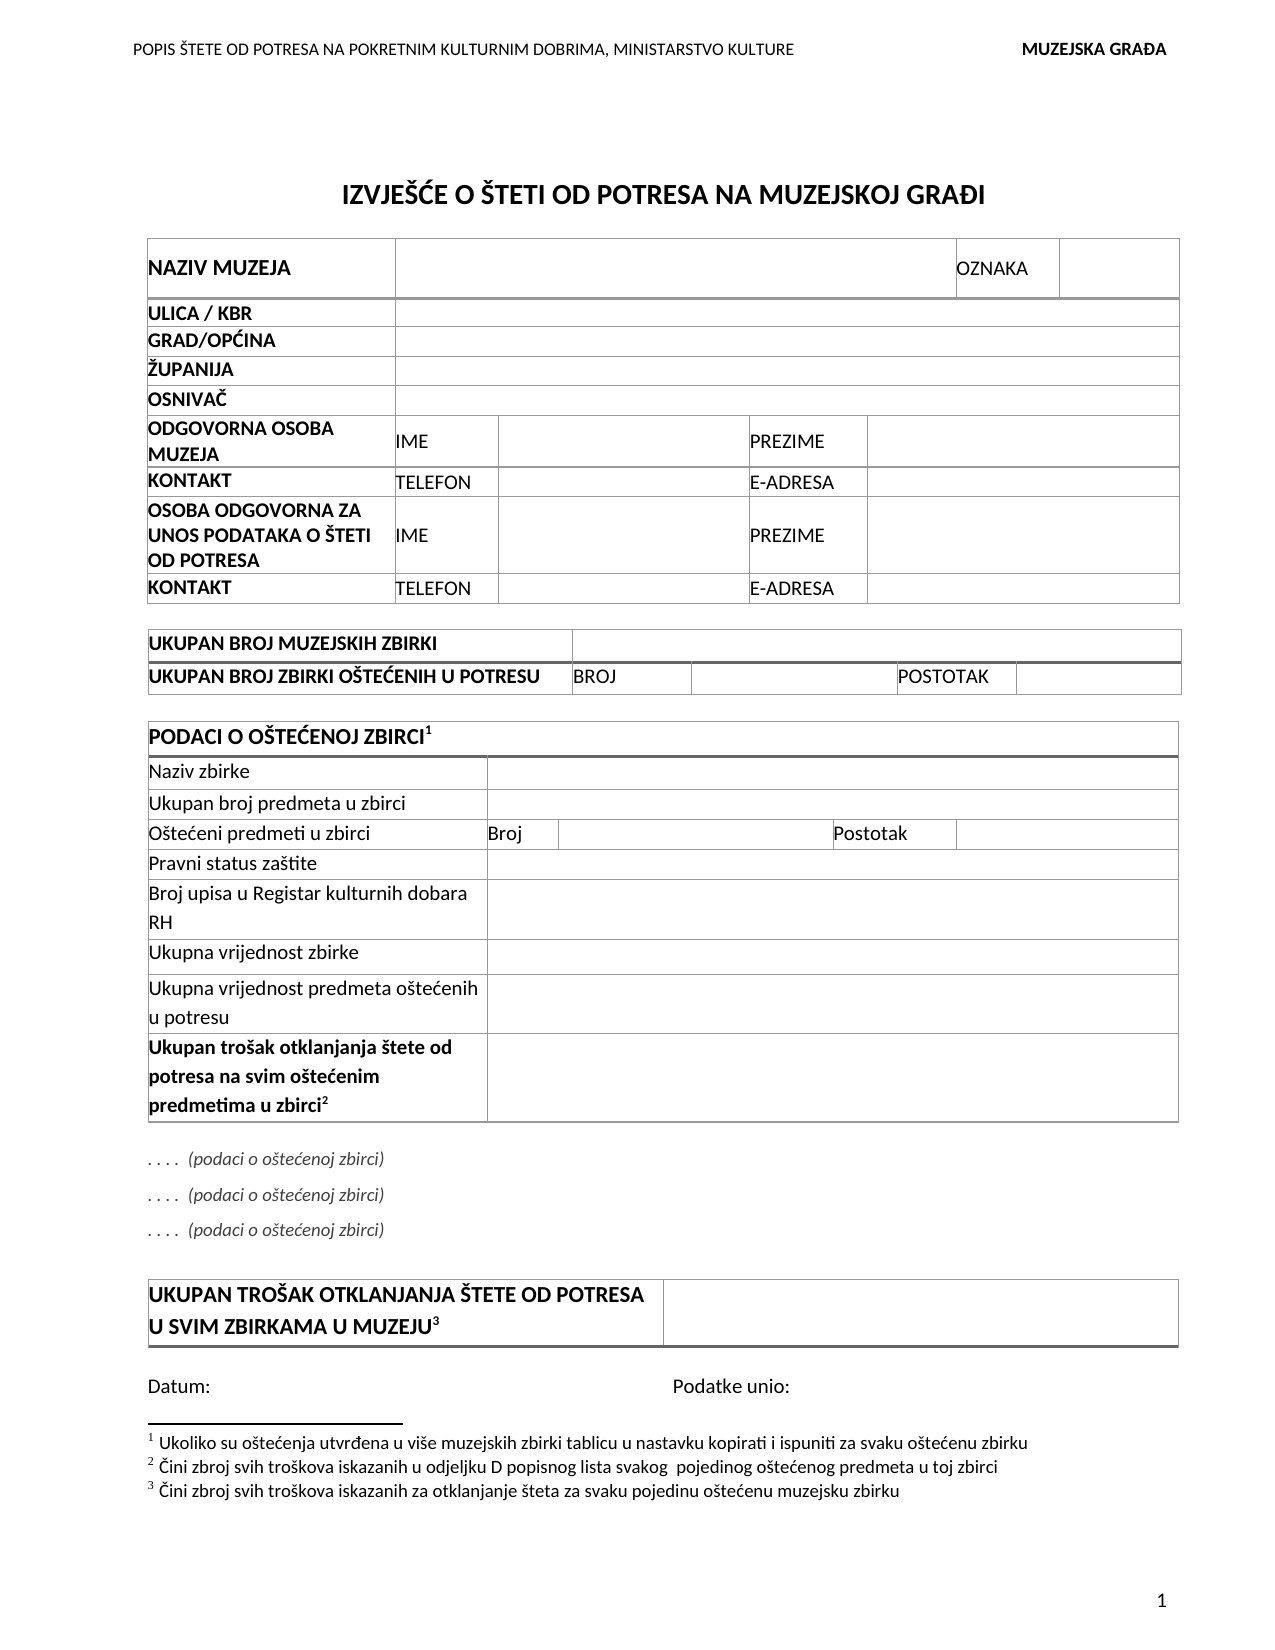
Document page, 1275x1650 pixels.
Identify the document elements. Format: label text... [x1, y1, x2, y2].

table_cell [868, 497, 1179, 573]
table_cell [957, 820, 1178, 849]
table_cell Oštećeni predmeti u zbirci [149, 820, 487, 849]
table_cell [488, 850, 1178, 879]
table_cell [488, 758, 1178, 789]
table_cell Ukupan trošak otklanjanja štete od potresa na svim oštećenim predmetima u zbirci [149, 1034, 487, 1121]
table_cell Postotak [834, 820, 956, 849]
table_cell Ukupna vrijednost predmeta oštećenih u potresu [149, 975, 487, 1033]
table_cell [868, 574, 1179, 603]
table_cell [499, 416, 749, 466]
table_cell POSTOTAK [898, 664, 1016, 694]
table_cell [488, 1034, 1178, 1121]
table_header PODACI O OŠTEĆENOJ ZBIRCI [149, 722, 1178, 755]
table_cell ULICA / KBR [148, 300, 395, 326]
table_cell [396, 386, 1179, 414]
table_cell [396, 300, 1179, 326]
table_cell [868, 468, 1179, 496]
table_cell [1017, 664, 1181, 694]
table_cell PREZIME [750, 497, 867, 573]
table_cell KONTAKT [148, 468, 395, 496]
table_cell OSOBA ODGOVORNA ZA UNOS PODATAKA O ŠTETI OD POTRESA [148, 497, 395, 573]
table_cell [396, 327, 1179, 356]
table_cell [488, 880, 1178, 938]
table_cell ODGOVORNA OSOBA MUZEJA [148, 416, 395, 466]
table_header UKUPAN BROJ MUZEJSKIH ZBIRKI [149, 630, 572, 661]
table_cell TELEFON [396, 468, 498, 496]
table_cell E-ADRESA [750, 468, 867, 496]
table_cell [868, 416, 1179, 466]
table_cell [499, 468, 749, 496]
table_cell OZNAKA [957, 239, 1059, 297]
table_cell [488, 790, 1178, 819]
table_cell GRAD/OPĆINA [148, 327, 395, 356]
table_cell [499, 497, 749, 573]
table_cell KONTAKT [148, 574, 395, 603]
table_cell IME [396, 497, 498, 573]
table_cell Ukupna vrijednost zbirke [149, 940, 487, 974]
text . . . . (podaci o oštećenoj zbirci) [148, 1148, 1166, 1171]
table_cell Broj [488, 820, 558, 849]
table_cell E-ADRESA [750, 574, 867, 603]
table_cell NAZIV MUZEJA [148, 239, 395, 297]
table_cell [488, 940, 1178, 974]
table_cell BROJ [573, 664, 691, 694]
table_cell Ukupan broj predmeta u zbirci [149, 790, 487, 819]
text Datum: Podatke unio: [148, 1373, 1166, 1398]
table_header [573, 630, 1181, 661]
table_cell Pravni status zaštite [149, 850, 487, 879]
table_cell OSNIVAČ [148, 386, 395, 414]
text . . . . (podaci o oštećenoj zbirci) [148, 1218, 1166, 1241]
table_cell IME [396, 416, 498, 466]
table_cell [396, 239, 956, 297]
table_cell Naziv zbirke [149, 758, 487, 789]
table_cell PREZIME [750, 416, 867, 466]
table_header [664, 1280, 1178, 1344]
table_cell Broj upisa u Registar kulturnih dobara RH [149, 880, 487, 938]
table_cell TELEFON [396, 574, 498, 603]
table_cell [396, 357, 1179, 385]
table_cell [499, 574, 749, 603]
table_cell ŽUPANIJA [148, 357, 395, 385]
table_cell [1060, 239, 1179, 297]
table_cell [692, 664, 897, 694]
text . . . . (podaci o oštećenoj zbirci) [148, 1183, 1166, 1206]
table_cell [559, 820, 833, 849]
table_cell [488, 975, 1178, 1033]
table_cell UKUPAN BROJ ZBIRKI OŠTEĆENIH U POTRESU [149, 664, 572, 694]
table_header IZVJEŠĆE O ŠTETI OD POTRESA NA MUZEJSKOJ GRAĐI [148, 176, 1179, 237]
table_header UKUPAN TROŠAK OTKLANJANJA ŠTETE OD POTRESA U SVIM ZBIRKAMA U MUZEJU [149, 1280, 663, 1344]
